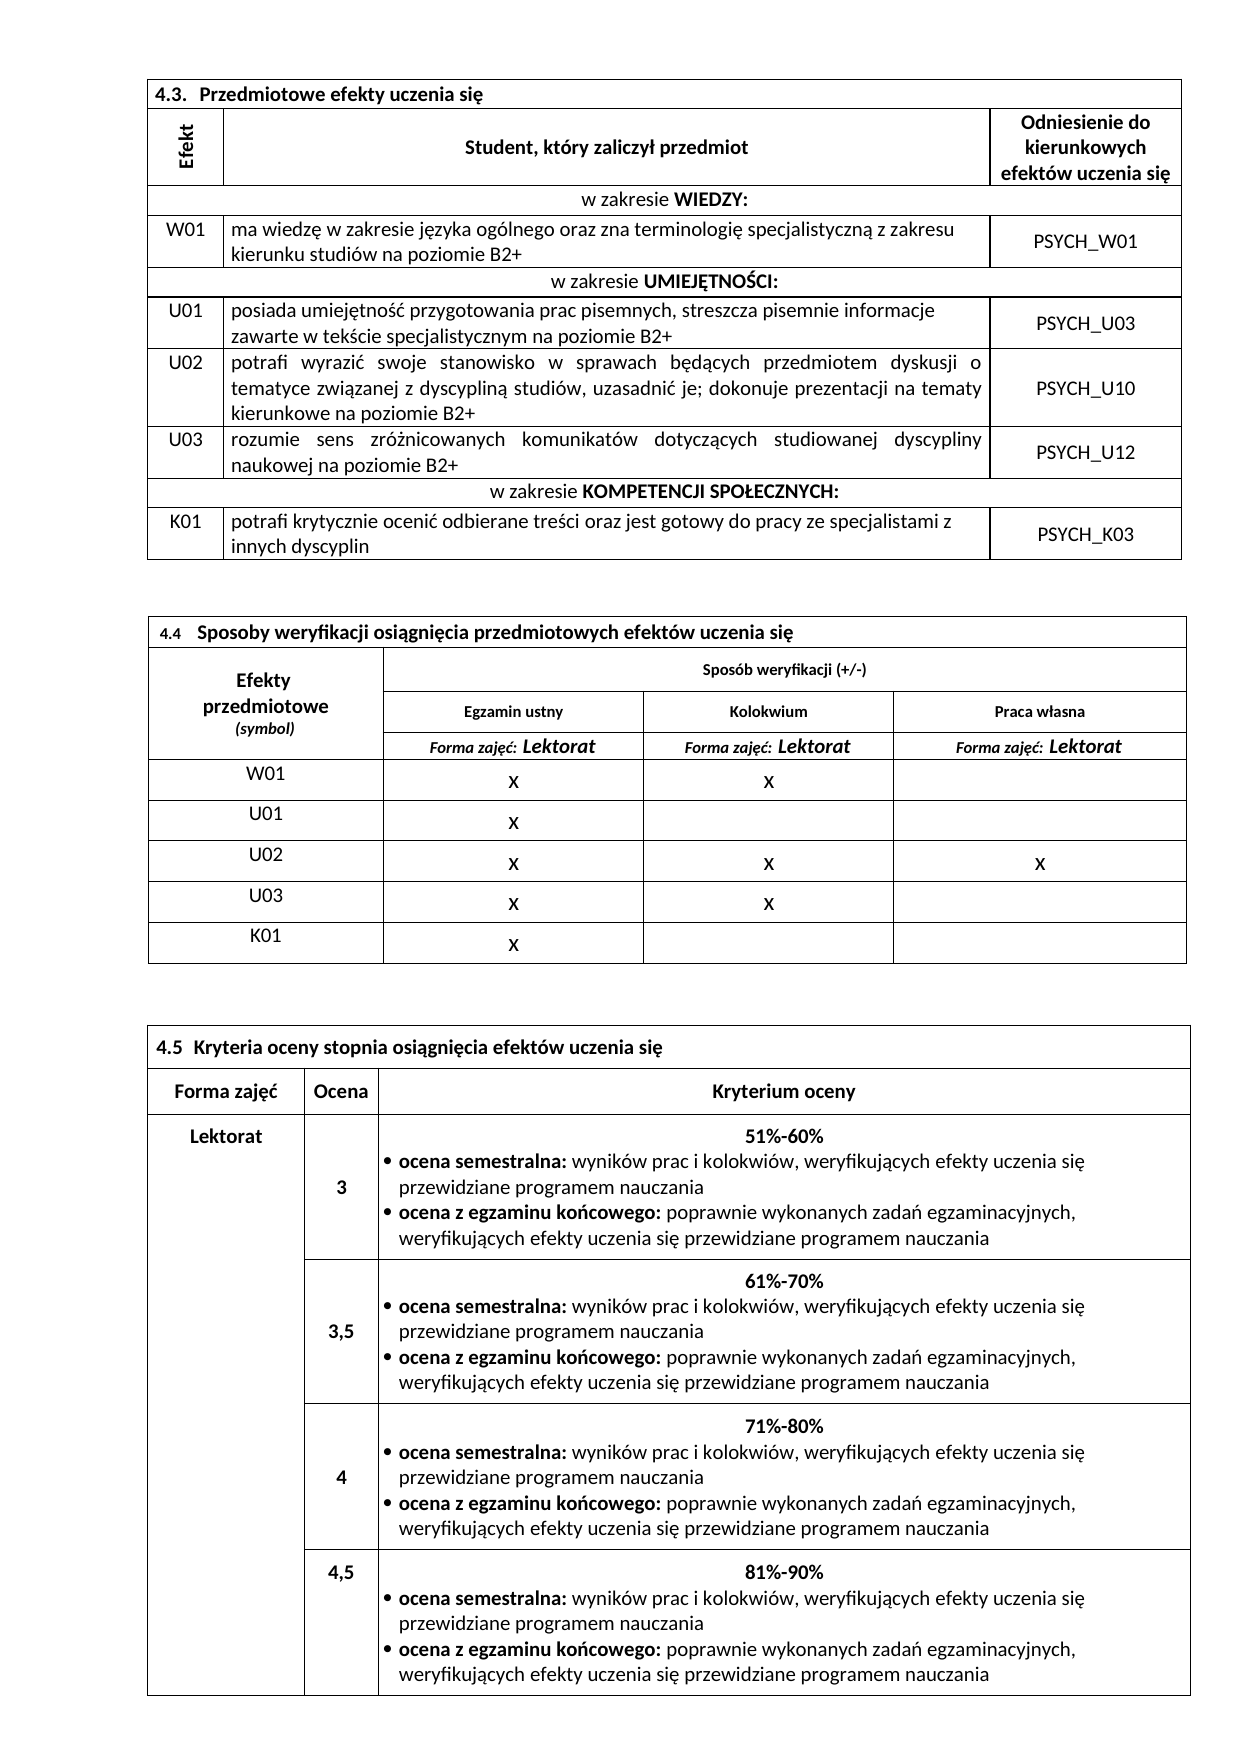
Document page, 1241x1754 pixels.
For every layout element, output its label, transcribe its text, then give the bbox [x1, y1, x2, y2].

table_cell Praca własna [894, 692, 1186, 732]
table_cell W01 [149, 760, 383, 799]
table_cell 71%-80% ocena semestralna: wyników prac i kolokwiów, weryfikujących efekty uczenia się przewidziane programem nauczania ocena z egzaminu końcowego: poprawnie wykonanych zadań egzaminacyjnych, weryfikujących efekty uczenia się przewidziane programem nauczania [379, 1404, 1190, 1549]
table_cell Odniesienie do kierunkowych efektów uczenia się [991, 109, 1181, 185]
table_cell posiada umiejętność przygotowania prac pisemnych, streszcza pisemnie informacje zawarte w tekście specjalistycznym na poziomie B2+ [224, 298, 989, 348]
table_cell [644, 801, 893, 840]
table_cell [894, 801, 1186, 840]
table_cell 4,5 [305, 1550, 378, 1695]
table_cell Efekt [148, 109, 223, 185]
table_cell PSYCH_U03 [991, 298, 1181, 348]
table_cell [894, 760, 1186, 799]
table_cell 51%-60% ocena semestralna: wyników prac i kolokwiów, weryfikujących efekty uczenia się przewidziane programem nauczania ocena z egzaminu końcowego: poprawnie wykonanych zadań egzaminacyjnych, weryfikujących efekty uczenia się przewidziane programem nauczania [379, 1115, 1190, 1258]
table_cell U02 [148, 349, 223, 426]
table_cell Egzamin ustny [384, 692, 643, 732]
table_cell U03 [148, 427, 223, 477]
table_cell Forma zajęć: Lektorat [644, 733, 893, 759]
table_cell x [894, 841, 1186, 881]
table_header Kryteria oceny stopnia osiągnięcia efektów uczenia się [148, 1026, 1190, 1068]
table_cell U03 [149, 882, 383, 922]
table_cell W01 [148, 216, 223, 267]
table_cell potrafi krytycznie ocenić odbierane treści oraz jest gotowy do pracy ze specjalistami z innych dyscyplin [224, 508, 989, 559]
table_cell K01 [148, 508, 223, 559]
table_cell w zakresie UMIEJĘTNOŚCI: [148, 268, 1181, 296]
table_cell PSYCH_U12 [991, 427, 1181, 477]
table_cell Student, który zaliczył przedmiot [224, 109, 989, 185]
table_cell w zakresie KOMPETENCJI SPOŁECZNYCH: [148, 479, 1181, 507]
table_cell x [644, 841, 893, 881]
table_cell [894, 882, 1186, 922]
table_cell 81%-90% ocena semestralna: wyników prac i kolokwiów, weryfikujących efekty uczenia się przewidziane programem nauczania ocena z egzaminu końcowego: poprawnie wykonanych zadań egzaminacyjnych, weryfikujących efekty uczenia się przewidziane programem nauczania [379, 1550, 1190, 1695]
table_cell x [644, 882, 893, 922]
table_cell 3,5 [305, 1260, 378, 1403]
table_cell Forma zajęć: Lektorat [894, 733, 1186, 759]
table_cell x [384, 923, 643, 962]
table_cell ma wiedzę w zakresie języka ogólnego oraz zna terminologię specjalistyczną z zakresu kierunku studiów na poziomie B2+ [224, 216, 989, 267]
table_cell PSYCH_K03 [991, 508, 1181, 559]
table_cell K01 [149, 923, 383, 962]
table_cell rozumie sens zróżnicowanych komunikatów dotyczących studiowanej dyscypliny naukowej na poziomie B2+ [224, 427, 989, 477]
table_cell x [384, 801, 643, 840]
table_cell Sposób weryfikacji (+/-) [384, 648, 1186, 691]
table_cell x [644, 760, 893, 799]
table_cell x [384, 760, 643, 799]
table_cell x [384, 841, 643, 881]
table_cell Efekty przedmiotowe (symbol) [149, 648, 383, 759]
table_header Przedmiotowe efekty uczenia się [148, 80, 1181, 108]
table_cell U01 [149, 801, 383, 840]
table_cell Lektorat [148, 1115, 304, 1695]
table_cell Kryterium oceny [379, 1069, 1190, 1114]
table_cell Forma zajęć [148, 1069, 304, 1114]
table_cell 3 [305, 1115, 378, 1258]
table_cell PSYCH_U10 [991, 349, 1181, 426]
table_cell potrafi wyrazić swoje stanowisko w sprawach będących przedmiotem dyskusji o tematyce związanej z dyscypliną studiów, uzasadnić je; dokonuje prezentacji na tematy kierunkowe na poziomie B2+ [224, 349, 989, 426]
table_cell PSYCH_W01 [991, 216, 1181, 267]
table_cell Forma zajęć: Lektorat [384, 733, 643, 759]
table_cell [644, 923, 893, 962]
table_header Sposoby weryfikacji osiągnięcia przedmiotowych efektów uczenia się [149, 617, 1186, 647]
table_cell [894, 923, 1186, 962]
table_cell U01 [148, 298, 223, 348]
table_cell Kolokwium [644, 692, 893, 732]
table_cell w zakresie WIEDZY: [148, 186, 1181, 215]
table_cell 61%-70% ocena semestralna: wyników prac i kolokwiów, weryfikujących efekty uczenia się przewidziane programem nauczania ocena z egzaminu końcowego: poprawnie wykonanych zadań egzaminacyjnych, weryfikujących efekty uczenia się przewidziane programem nauczania [379, 1260, 1190, 1403]
table_cell 4 [305, 1404, 378, 1549]
table_cell Ocena [305, 1069, 378, 1114]
table_cell U02 [149, 841, 383, 881]
table_cell x [384, 882, 643, 922]
